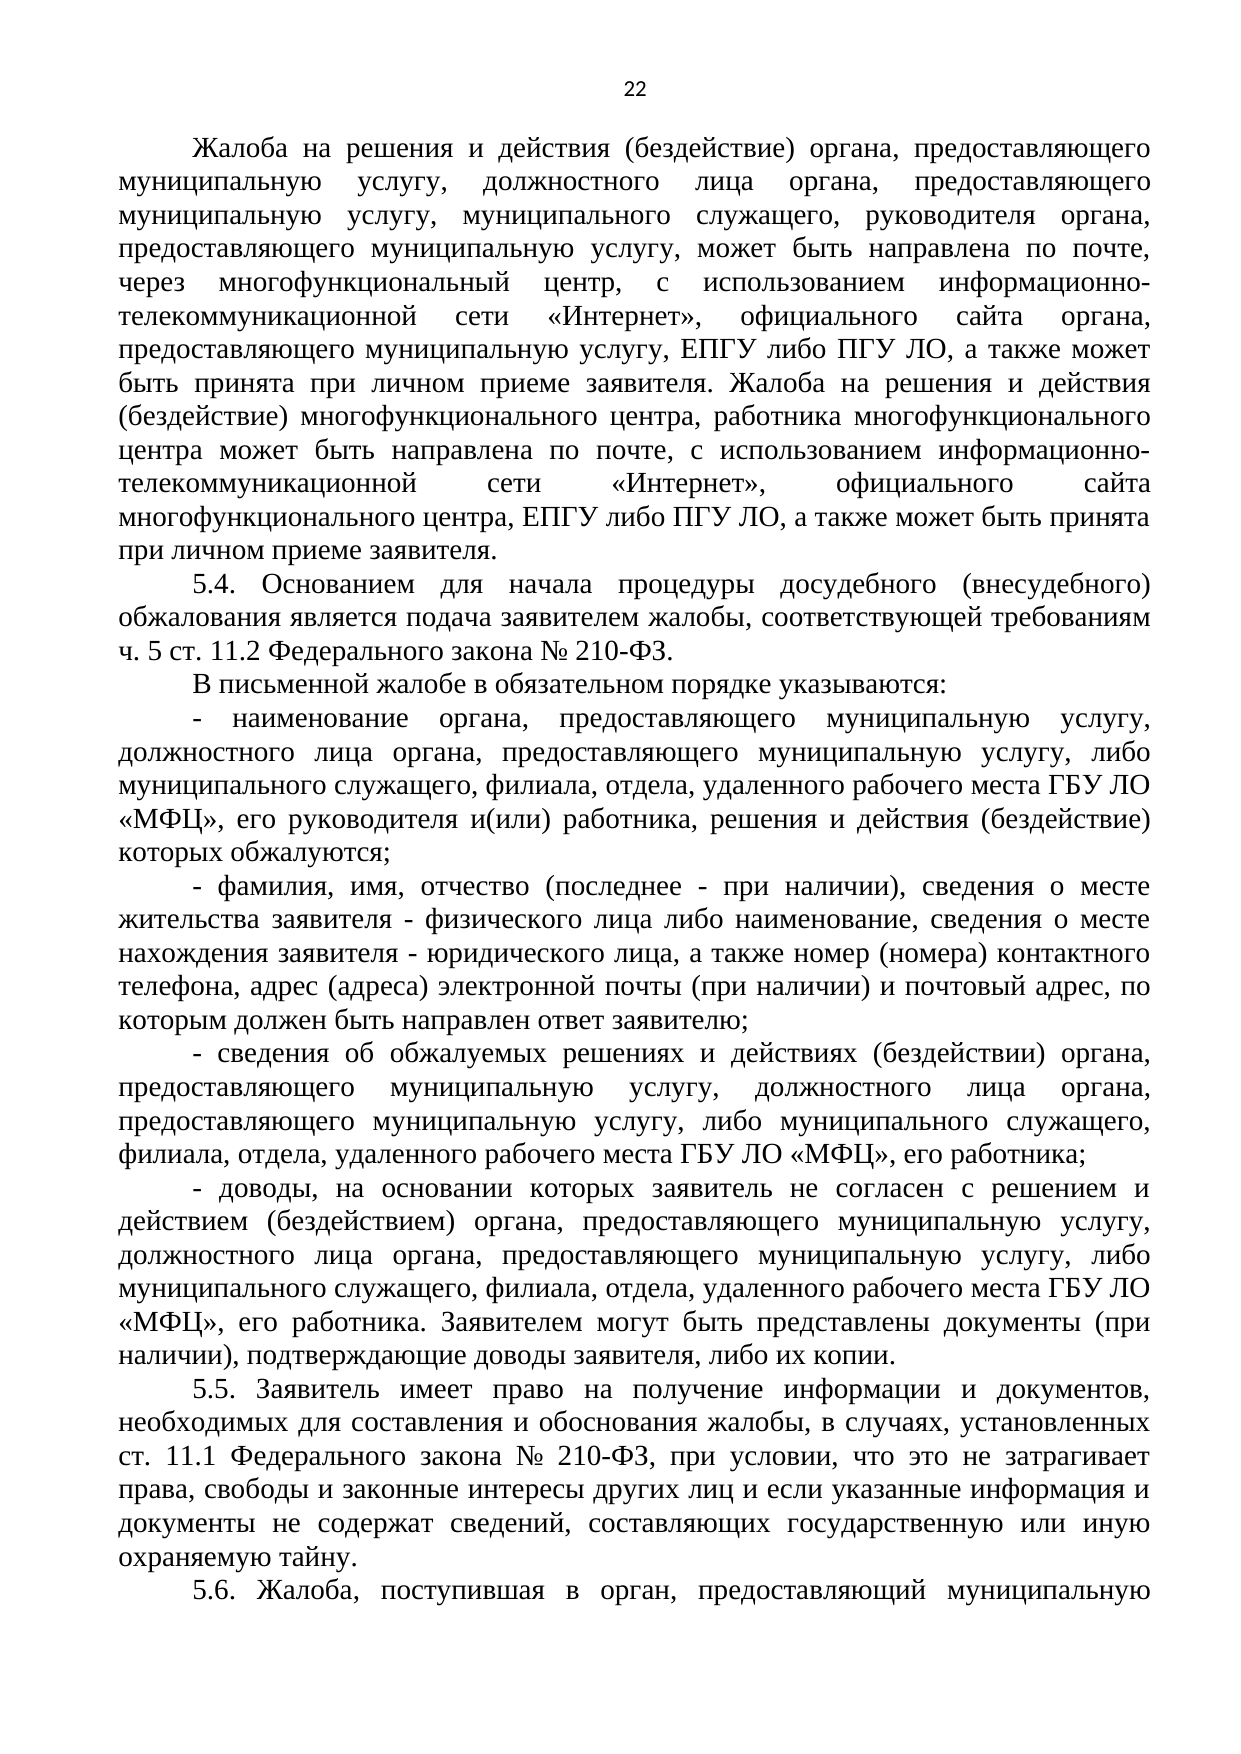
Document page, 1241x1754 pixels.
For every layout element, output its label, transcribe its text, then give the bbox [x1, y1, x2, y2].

text 5.4. Основанием для начала процедуры досудебного (внесудебного) обжалования является подача заявителем жалобы, соответствующей требованиям ч. 5 ст. 11.2 Федерального закона № 210-ФЗ. [118, 566, 1152, 667]
text В письменной жалобе в обязательном порядке указываются: [118, 667, 1152, 700]
text - фамилия, имя, отчество (последнее - при наличии), сведения о месте жительства заявителя - физического лица либо наименование, сведения о месте нахождения заявителя - юридического лица, а также номер (номера) контактного телефона, адрес (адреса) электронной почты (при наличии) и почтовый адрес, по которым должен быть направлен ответ заявителю; [118, 868, 1152, 1036]
text - сведения об обжалуемых решениях и действиях (бездействии) органа, предоставляющего муниципальную услугу, должностного лица органа, предоставляющего муниципальную услугу, либо муниципального служащего, филиала, отдела, удаленного рабочего места ГБУ ЛО «МФЦ», его работника; [118, 1036, 1152, 1170]
text Жалоба на решения и действия (бездействие) органа, предоставляющего муниципальную услугу, должностного лица органа, предоставляющего муниципальную услугу, муниципального служащего, руководителя органа, предоставляющего муниципальную услугу, может быть направлена по почте, через многофункциональный центр, с использованием информационно-телекоммуникационной сети «Интернет», официального сайта органа, предоставляющего муниципальную услугу, ЕПГУ либо ПГУ ЛО, а также может быть принята при личном приеме заявителя. Жалоба на решения и действия (бездействие) многофункционального центра, работника многофункционального центра может быть направлена по почте, с использованием информационно-телекоммуникационной сети «Интернет», официального сайта многофункционального центра, ЕПГУ либо ПГУ ЛО, а также может быть принята при личном приеме заявителя. [118, 130, 1152, 566]
text - наименование органа, предоставляющего муниципальную услугу, должностного лица органа, предоставляющего муниципальную услугу, либо муниципального служащего, филиала, отдела, удаленного рабочего места ГБУ ЛО «МФЦ», его руководителя и(или) работника, решения и действия (бездействие) которых обжалуются; [118, 700, 1152, 868]
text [118, 1572, 1152, 1606]
text - доводы, на основании которых заявитель не согласен с решением и действием (бездействием) органа, предоставляющего муниципальную услугу, должностного лица органа, предоставляющего муниципальную услугу, либо муниципального служащего, филиала, отдела, удаленного рабочего места ГБУ ЛО «МФЦ», его работника. Заявителем могут быть представлены документы (при наличии), подтверждающие доводы заявителя, либо их копии. [118, 1170, 1152, 1371]
text 5.5. Заявитель имеет право на получение информации и документов, необходимых для составления и обоснования жалобы, в случаях, установленных ст. 11.1 Федерального закона № 210-ФЗ, при условии, что это не затрагивает права, свободы и законные интересы других лиц и если указанные информация и документы не содержат сведений, составляющих государственную или иную охраняемую тайну. [118, 1371, 1152, 1572]
